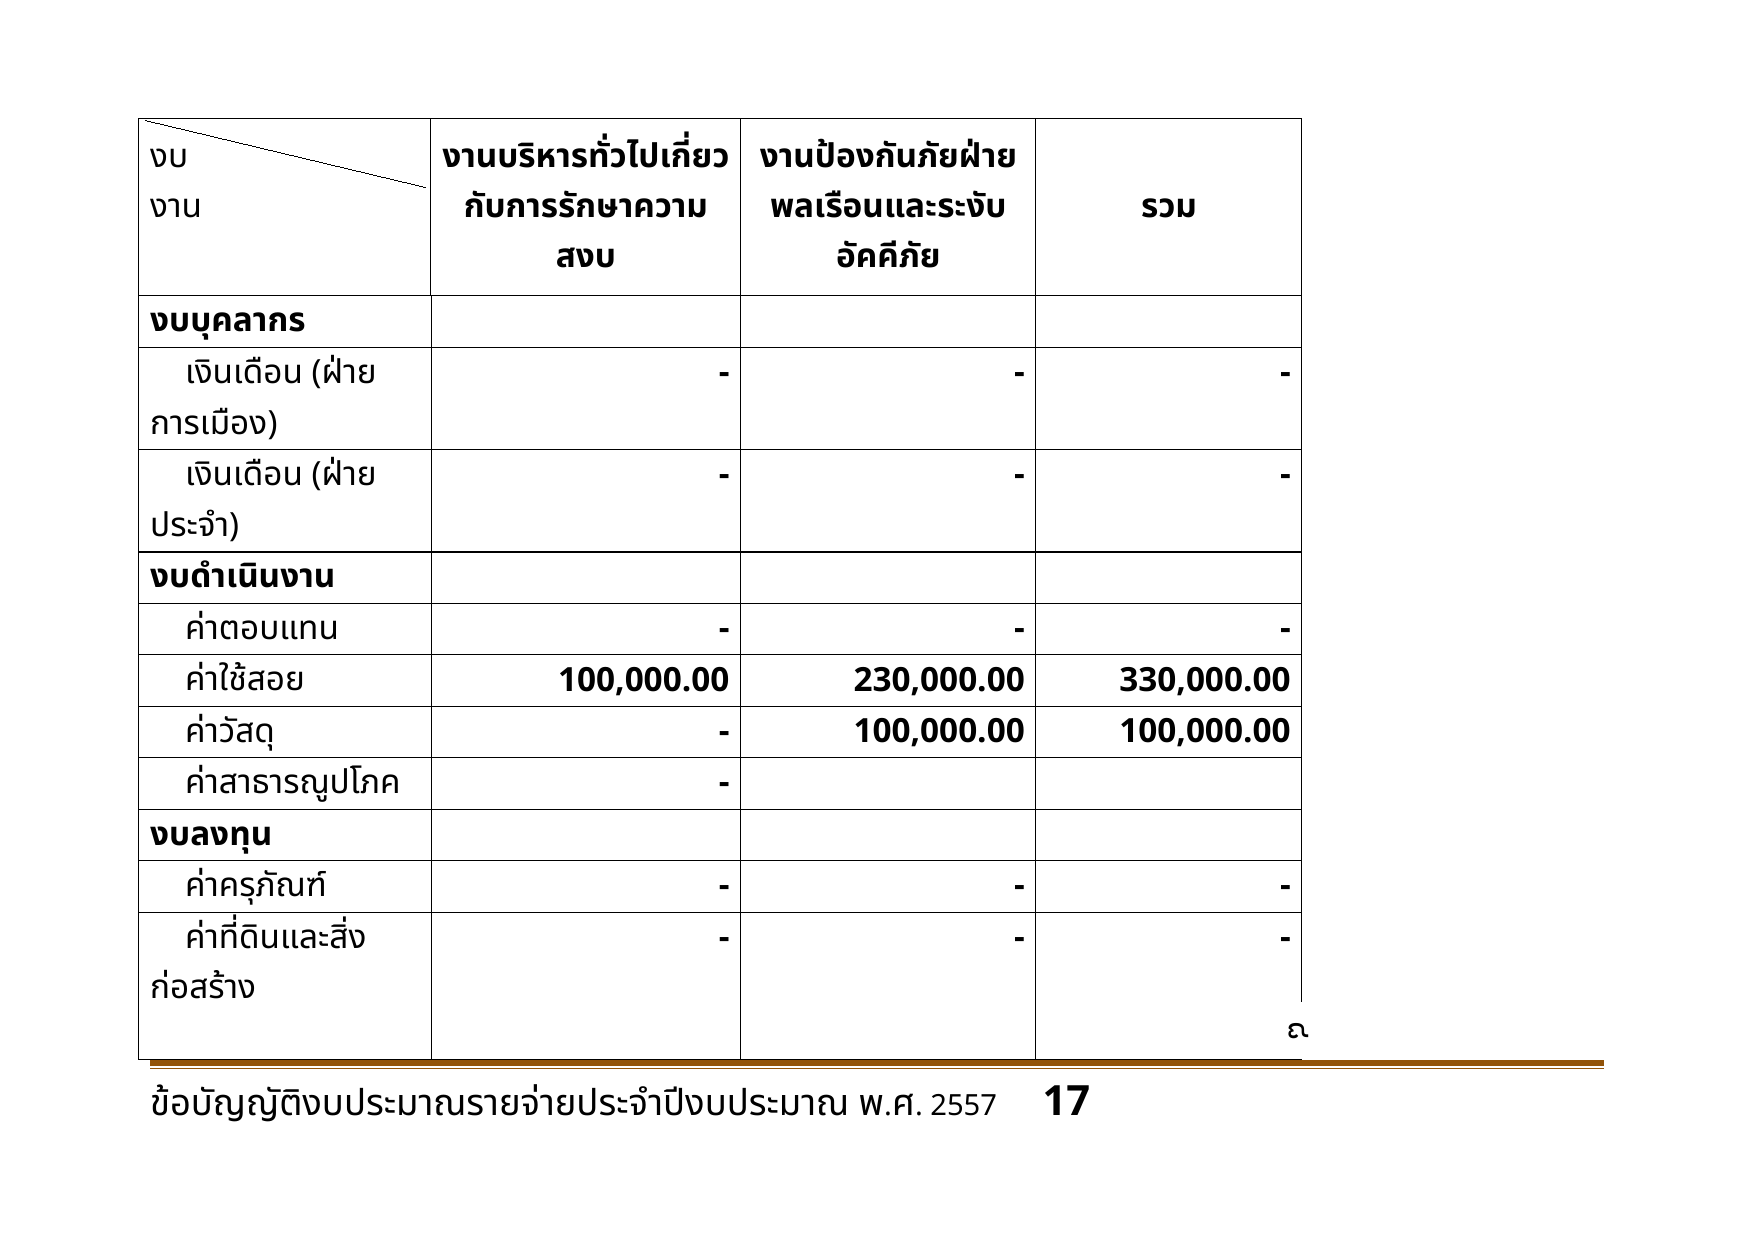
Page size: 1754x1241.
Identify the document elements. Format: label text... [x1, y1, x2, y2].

table_cell [1036, 553, 1301, 603]
table_cell - [1036, 913, 1301, 1059]
table_cell - [1036, 450, 1301, 551]
table_cell - [432, 758, 740, 809]
table_cell 100,000.00 [1036, 707, 1301, 757]
table_cell - [741, 450, 1035, 551]
table_cell [741, 296, 1035, 347]
table_cell [1036, 758, 1301, 809]
table_cell - [1036, 861, 1301, 912]
table_cell - [741, 913, 1035, 1059]
table_cell - [432, 861, 740, 912]
table_cell - [1036, 604, 1301, 654]
table_cell เงินเดือน (ฝ่ายการเมือง) [139, 348, 431, 449]
table_cell ค่าที่ดินและสิ่งก่อสร้าง [139, 913, 431, 1059]
table_cell [1036, 296, 1301, 347]
table_cell เงินเดือน (ฝ่ายประจำ) [139, 450, 431, 551]
table_header งานป้องกันภัยฝ่ายพลเรือนและระงับอัคคีภัย [741, 119, 1035, 295]
table_header งบ งาน [139, 119, 430, 295]
table_cell - [432, 450, 740, 551]
table_cell - [741, 604, 1035, 654]
table_cell 100,000.00 [432, 655, 740, 706]
table_cell [741, 553, 1035, 603]
table_cell - [432, 604, 740, 654]
table_cell - [432, 707, 740, 757]
table_cell ค่าวัสดุ [139, 707, 431, 757]
table_cell ค่าตอบแทน [139, 604, 431, 654]
table_cell 100,000.00 [741, 707, 1035, 757]
table_cell - [1036, 348, 1301, 449]
table_header งานบริหารทั่วไปเกี่ยวกับการรักษาความสงบ [431, 119, 740, 295]
table_cell [432, 810, 740, 860]
table_cell ค่าครุภัณฑ์ [139, 861, 431, 912]
table_cell 230,000.00 [741, 655, 1035, 706]
table_cell ค่าสาธารณูปโภค [139, 758, 431, 809]
table_cell งบบุคลากร [139, 296, 431, 347]
table_cell งบลงทุน [139, 810, 431, 860]
table_cell ค่าใช้สอย [139, 655, 431, 706]
table_cell - [432, 913, 740, 1059]
table_cell - [432, 348, 740, 449]
table_cell [741, 810, 1035, 860]
table_cell [432, 296, 740, 347]
table_cell [432, 553, 740, 603]
table_cell 330,000.00 [1036, 655, 1301, 706]
table_cell - [741, 861, 1035, 912]
table_cell งบดำเนินงาน [139, 553, 431, 603]
table_header รวม [1036, 119, 1301, 295]
table_cell [741, 758, 1035, 809]
table_cell - [741, 348, 1035, 449]
table_cell [1036, 810, 1301, 860]
